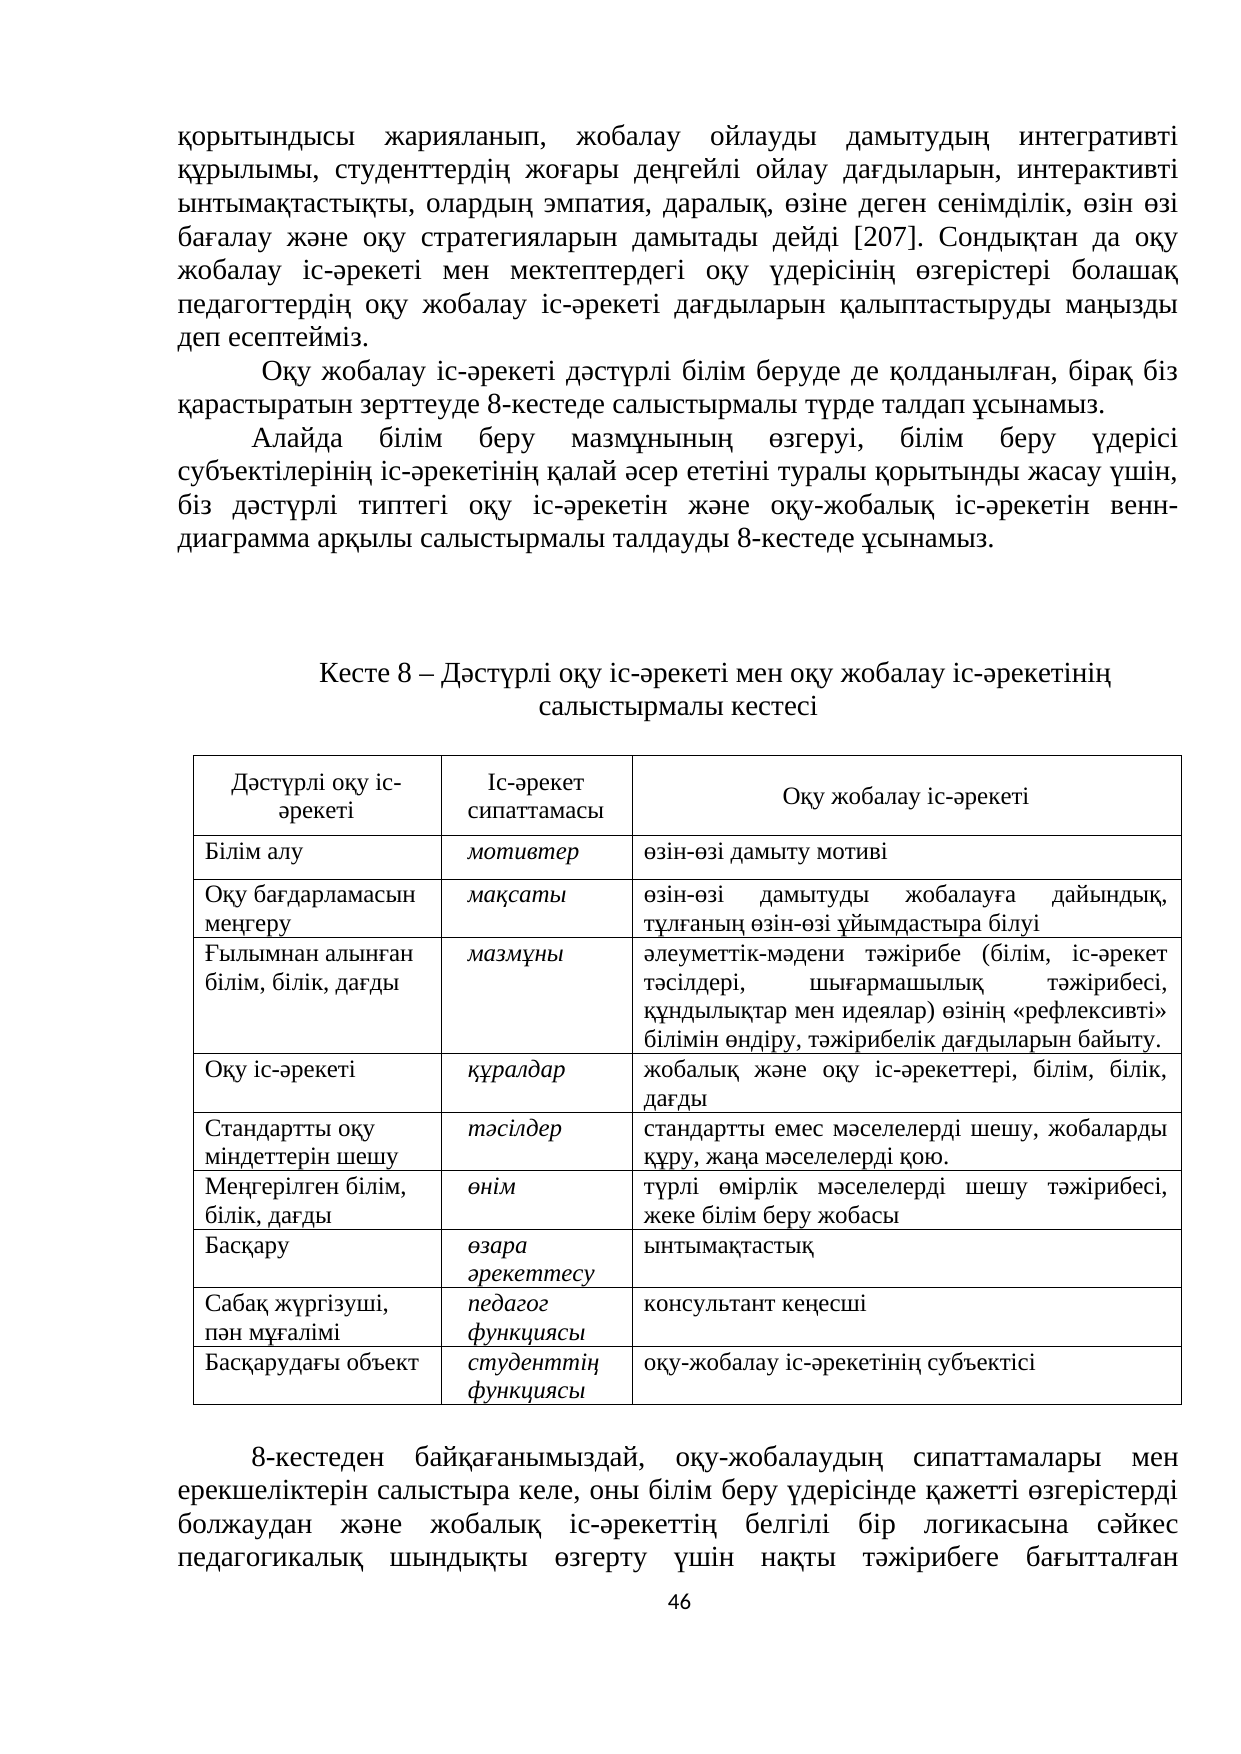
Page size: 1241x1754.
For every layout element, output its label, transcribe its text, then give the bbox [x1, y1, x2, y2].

table_header Оқу жобалау іс-әрекеті [633, 756, 1181, 835]
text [177, 118, 1179, 353]
table_cell өзін-өзі дамытуды жобалауға дайындық, тұлғаның өзін-өзі ұйымдастыра білуі [633, 880, 1181, 937]
table_cell өзара әрекеттесу [442, 1230, 632, 1287]
table_cell студенттің функциясы [442, 1347, 632, 1404]
table_cell педагог функциясы [442, 1288, 632, 1346]
table_cell Басқарудағы объект [194, 1347, 441, 1404]
table_cell Ғылымнан алынған білім, білік, дағды [194, 938, 441, 1053]
table_cell өзін-өзі дамыту мотиві [633, 836, 1181, 878]
table_cell консультант кеңесші [633, 1288, 1181, 1346]
table_cell Стандартты оқу міндеттерін шешу [194, 1113, 441, 1170]
table_cell мақсаты [442, 880, 632, 937]
table_cell ынтымақтастық [633, 1230, 1181, 1287]
table_cell Оқу бағдарламасын меңгеру [194, 880, 441, 937]
table_cell стандартты емес мәселелерді шешу, жобаларды құру, жаңа мәселелерді қою. [633, 1113, 1181, 1170]
table_cell мазмұны [442, 938, 632, 1053]
table_cell Сабақ жүргізуші, пән мұғалімі [194, 1288, 441, 1346]
table_cell тәсілдер [442, 1113, 632, 1170]
table_cell Меңгерілген білім, білік, дағды [194, 1171, 441, 1229]
text Кесте 8 – Дәстүрлі оқу іс-әрекеті мен оқу жобалау іс-әрекетінің салыстырмалы кестесі [177, 655, 1179, 722]
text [177, 1439, 1179, 1573]
table_cell Оқу іс-әрекеті [194, 1054, 441, 1112]
table_cell Басқару [194, 1230, 441, 1287]
table_cell құралдар [442, 1054, 632, 1112]
table_cell Білім алу [194, 836, 441, 878]
table_cell әлеуметтік-мәдени тәжірибе (білім, іс-әрекет тәсілдері, шығармашылық тәжірибесі, құндылықтар мен идеялар) өзінің «рефлексивті» білімін өндіру, тәжірибелік дағдыларын байыту. [633, 938, 1181, 1053]
text Оқу жобалау іс-әрекеті дәстүрлі білім беруде де қолданылған, бірақ біз қарастыратын зерттеуде 8-кестеде салыстырмалы түрде талдап ұсынамыз. [177, 353, 1179, 420]
table_cell жобалық және оқу іс-әрекеттері, білім, білік, дағды [633, 1054, 1181, 1112]
table_cell түрлі өмірлік мәселелерді шешу тәжірибесі, жеке білім беру жобасы [633, 1171, 1181, 1229]
text Алайда білім беру мазмұнының өзгеруі, білім беру үдерісі субъектілерінің іс-әрекетінің қалай әсер ететіні туралы қорытынды жасау үшін, біз дәстүрлі типтегі оқу іс-әрекетін және оқу-жобалық іс-әрекетін венн-диаграмма арқылы салыстырмалы талдауды 8-кестеде ұсынамыз. [177, 420, 1179, 554]
table_cell оқу-жобалау іс-әрекетінің субъектісі [633, 1347, 1181, 1404]
table_cell мотивтер [442, 836, 632, 878]
table_cell өнім [442, 1171, 632, 1229]
table_header Дәстүрлі оқу іс-әрекеті [194, 756, 441, 835]
table_header Іс-әрекет сипаттамасы [442, 756, 632, 835]
